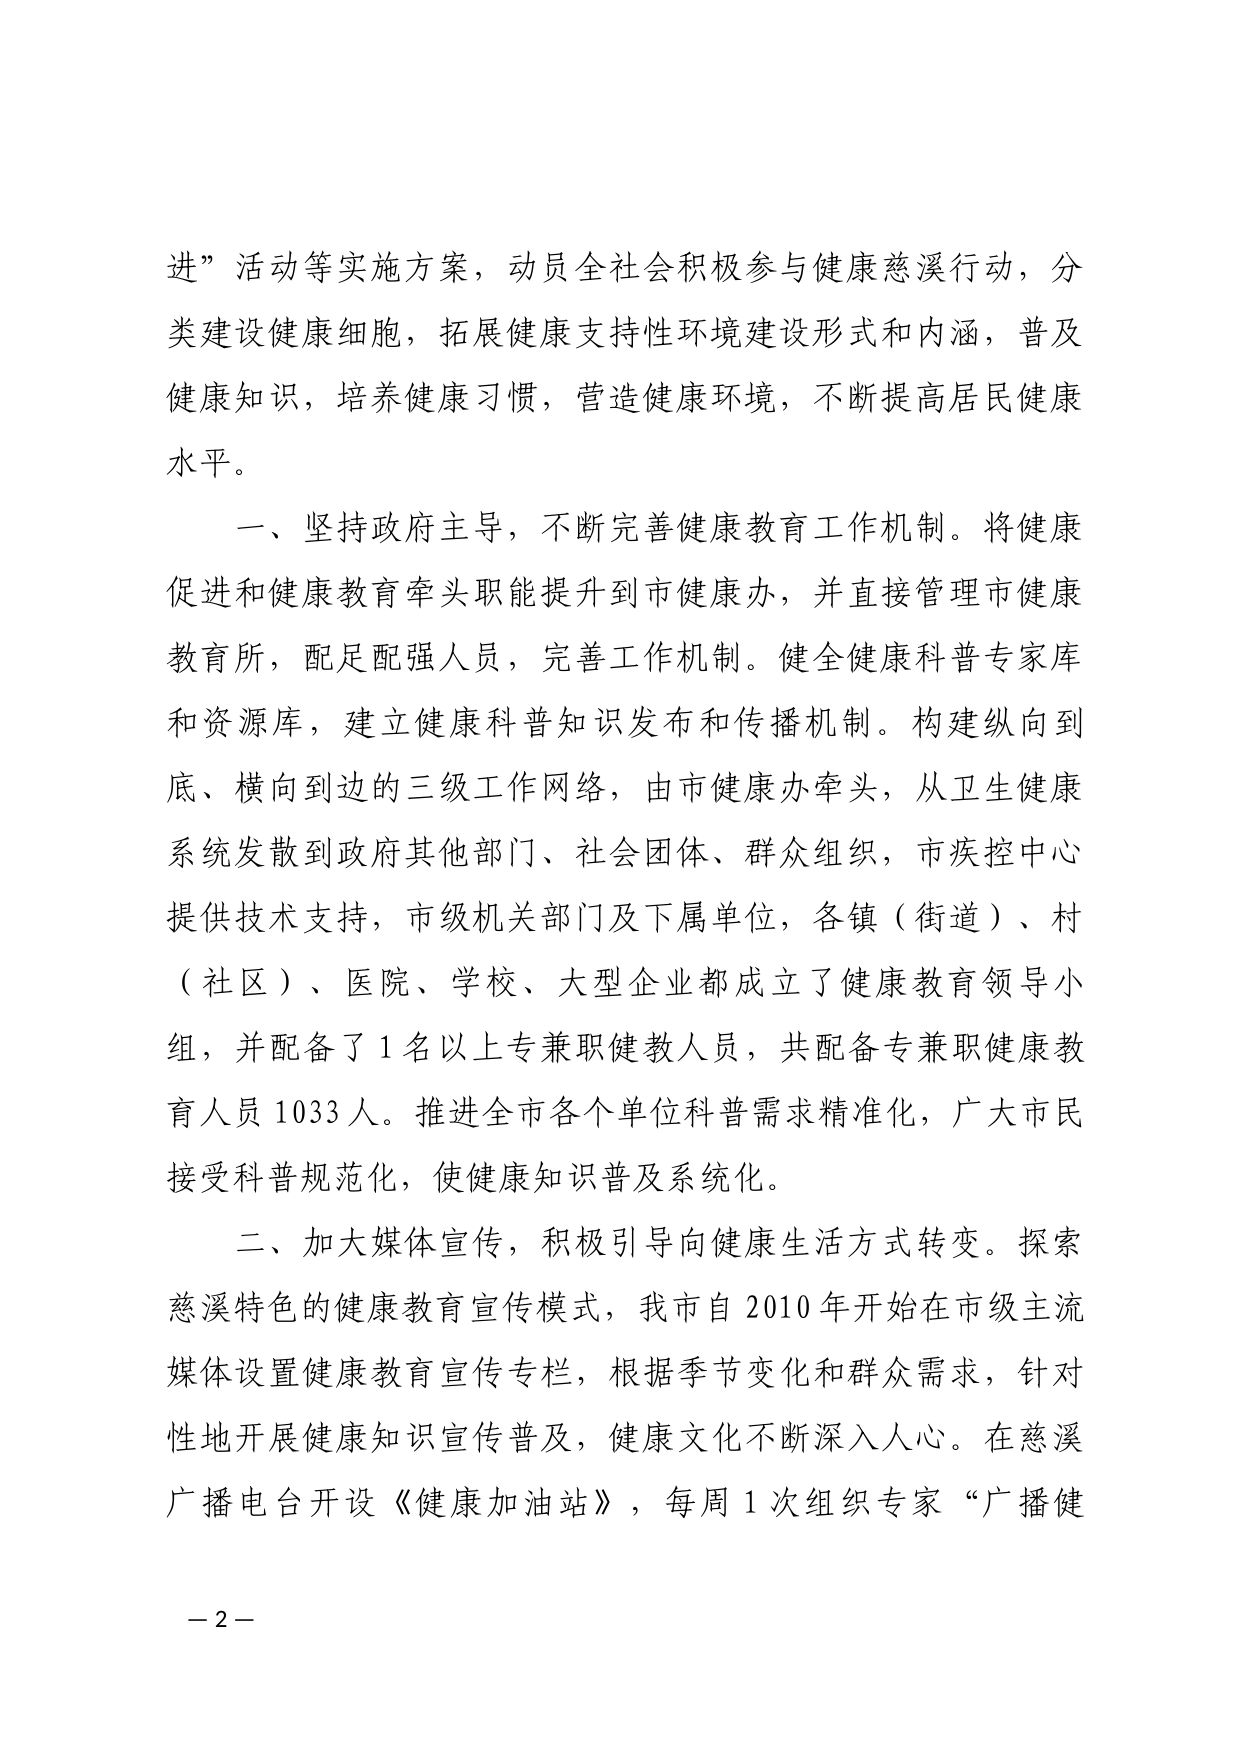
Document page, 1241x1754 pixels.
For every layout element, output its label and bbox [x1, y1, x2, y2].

list [165, 233, 1087, 1533]
